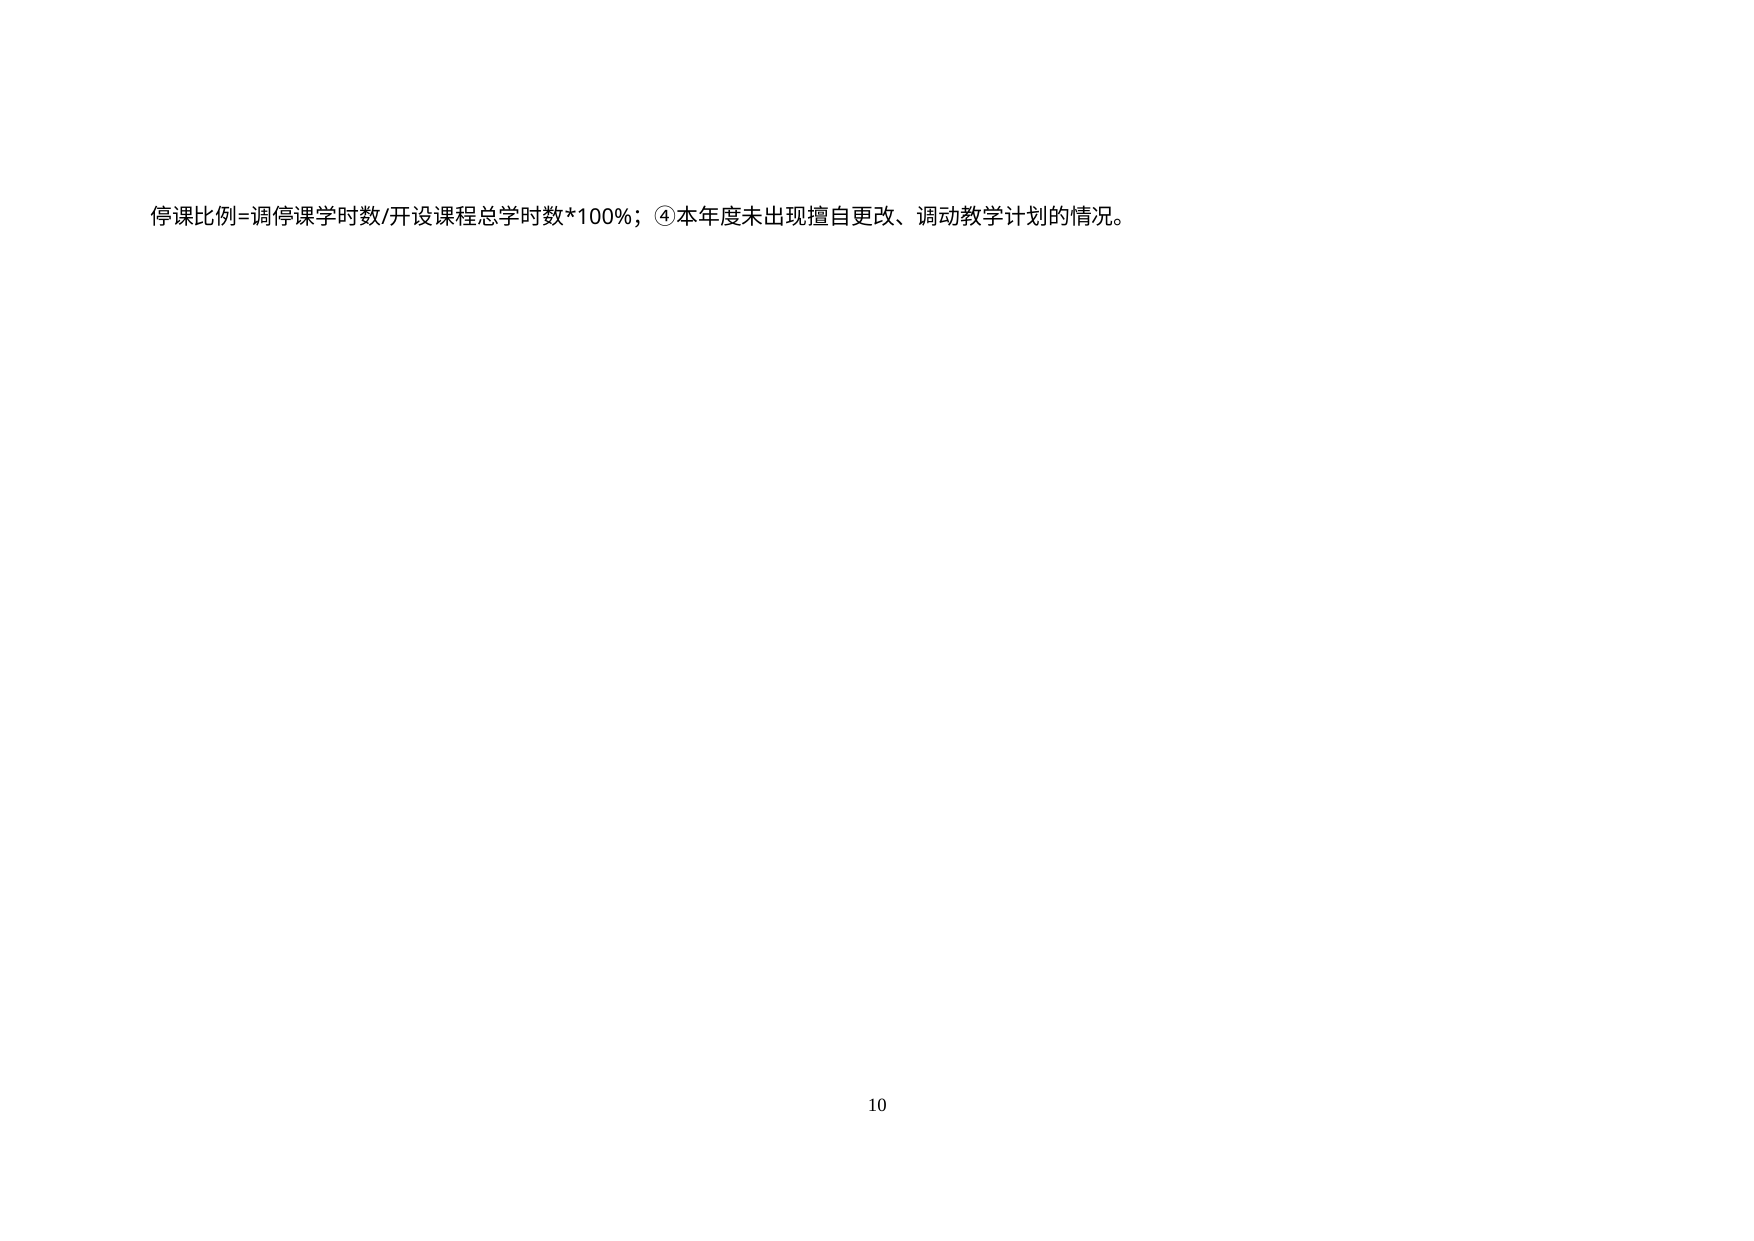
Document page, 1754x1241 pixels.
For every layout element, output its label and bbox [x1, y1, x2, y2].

text [150, 198, 1604, 231]
